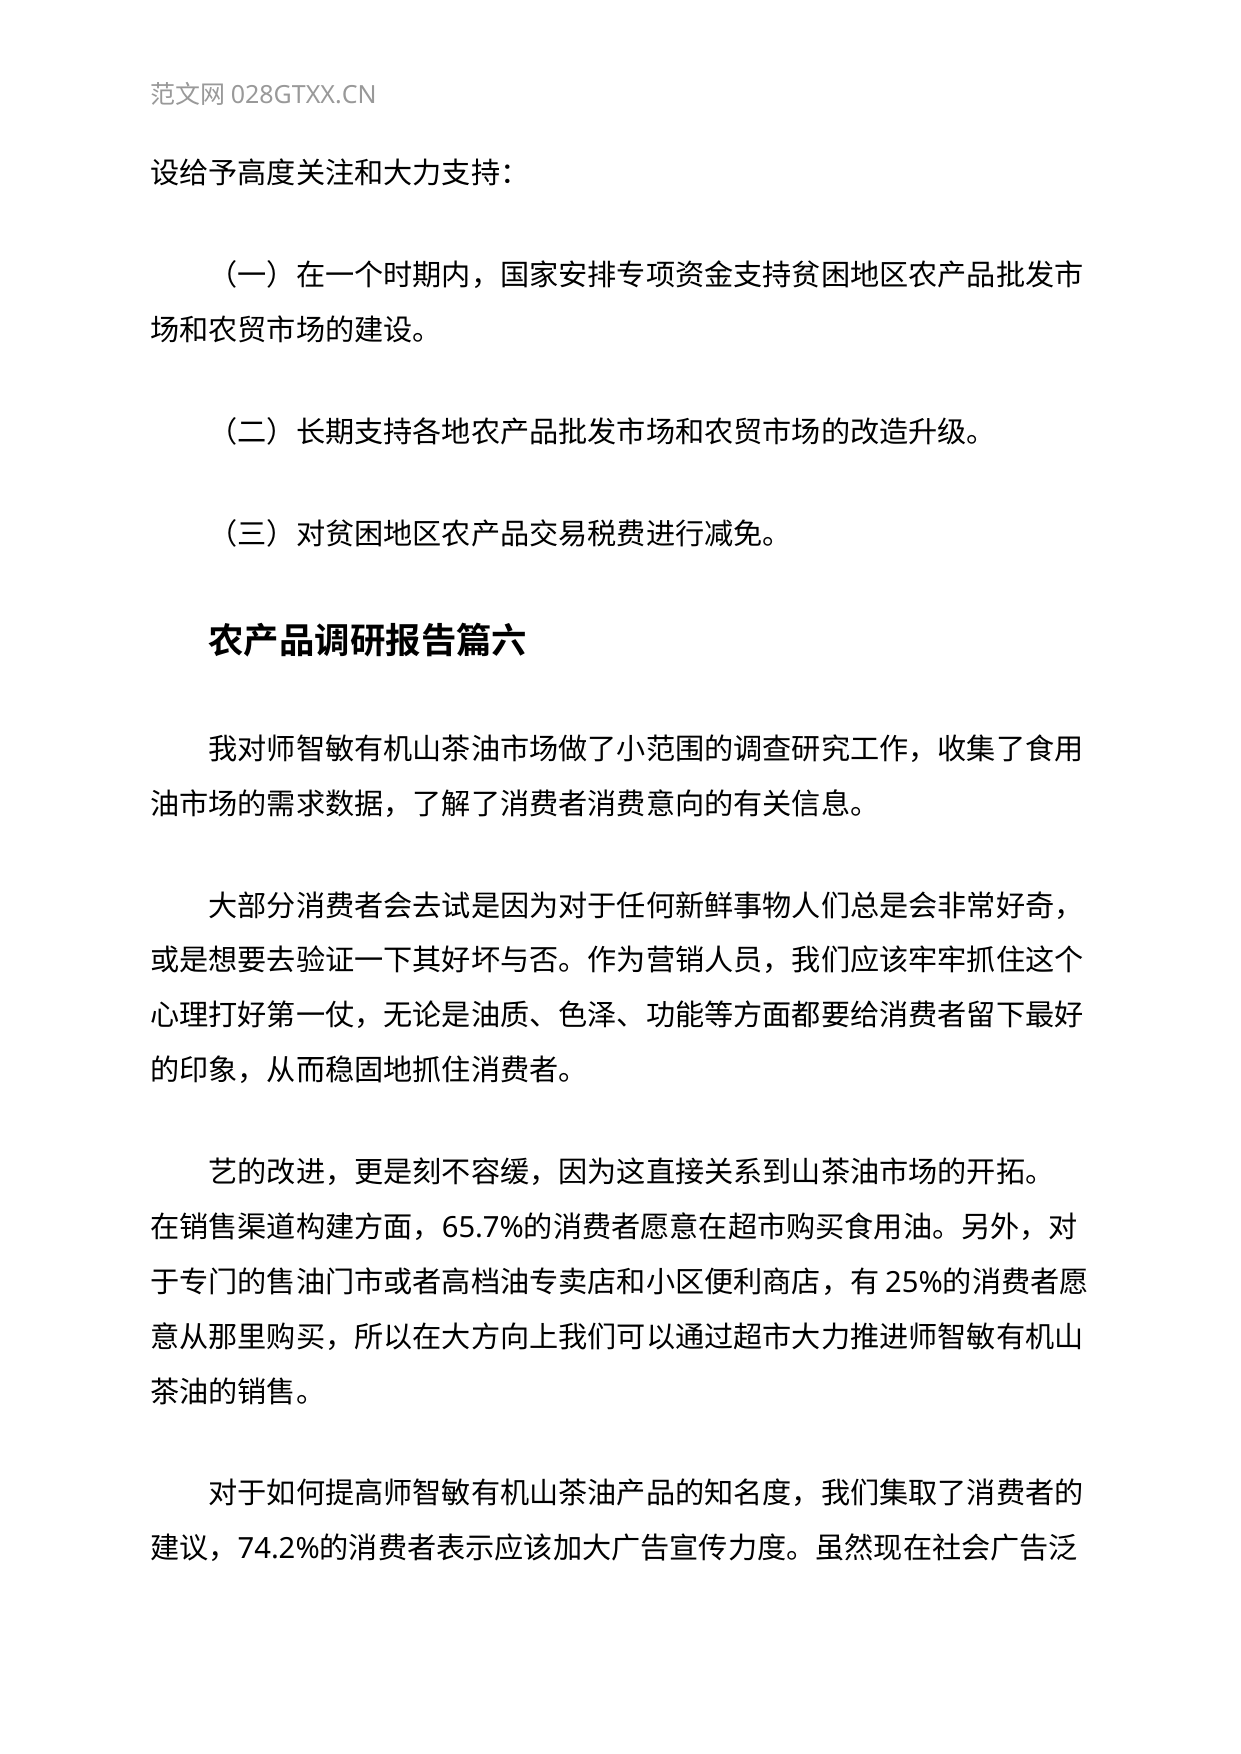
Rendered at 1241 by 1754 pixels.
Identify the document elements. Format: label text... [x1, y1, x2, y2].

text 农产品调研报告篇六 [150, 612, 1090, 663]
text 大部分消费者会去试是因为对于任何新鲜事物人们总是会非常好奇，或是想要去验证一下其好坏与否。作为营销人员，我们应该牢牢抓住这个心理打好第一仗，无论是油质、色泽、功能等方面都要给消费者留下最好的印象，从而稳固地抓住消费者。 [150, 882, 1090, 1089]
text （二）长期支持各地农产品批发市场和农贸市场的改造升级。 [150, 408, 1090, 451]
text （一）在一个时期内，国家安排专项资金支持贫困地区农产品批发市场和农贸市场的建设。 [150, 252, 1090, 349]
text 艺的改进，更是刻不容缓，因为这直接关系到山茶油市场的开拓。 在销售渠道构建方面，65.7%的消费者愿意在超市购买食用油。另外，对于专门的售油门市或者高档油专卖店和小区便利商店，有25%的消费者愿意从那里购买，所以在大方向上我们可以通过超市大力推进师智敏有机山茶油的销售。 [150, 1148, 1090, 1411]
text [150, 150, 1090, 192]
text （三）对贫困地区农产品交易税费进行减免。 [150, 510, 1090, 552]
text 我对师智敏有机山茶油市场做了小范围的调查研究工作，收集了食用油市场的需求数据，了解了消费者消费意向的有关信息。 [150, 725, 1090, 823]
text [150, 1470, 1090, 1567]
